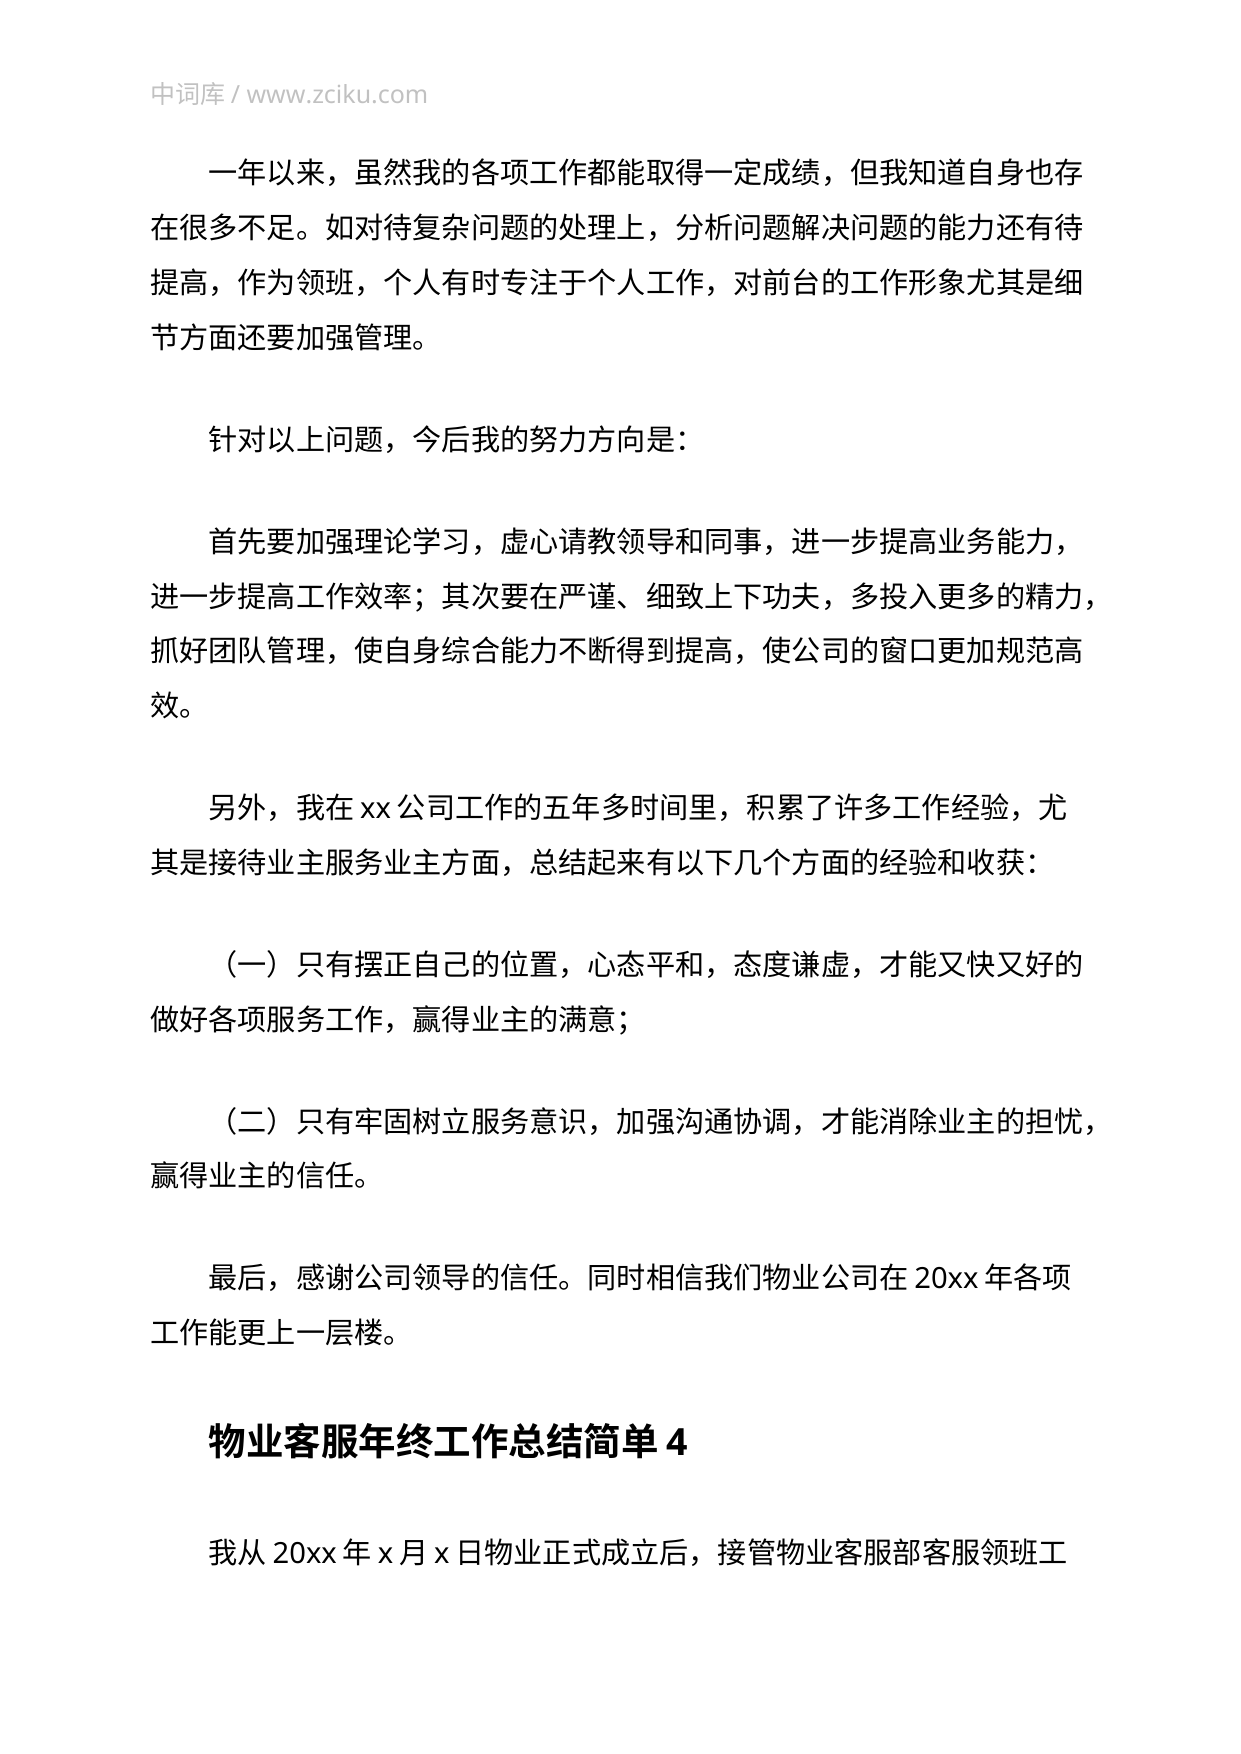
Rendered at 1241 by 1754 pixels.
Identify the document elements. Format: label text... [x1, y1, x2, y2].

text 物业客服年终工作总结简单4 [150, 1412, 1090, 1466]
text 针对以上问题，今后我的努力方向是： [150, 416, 1090, 459]
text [150, 1529, 1090, 1572]
text （二）只有牢固树立服务意识，加强沟通协调，才能消除业主的担忧，赢得业主的信任。 [150, 1098, 1090, 1195]
text 一年以来，虽然我的各项工作都能取得一定成绩，但我知道自身也存在很多不足。如对待复杂问题的处理上，分析问题解决问题的能力还有待提高，作为领班，个人有时专注于个人工作，对前台的工作形象尤其是细节方面还要加强管理。 [150, 150, 1090, 357]
text （一）只有摆正自己的位置，心态平和，态度谦虚，才能又快又好的做好各项服务工作，赢得业主的满意； [150, 941, 1090, 1039]
text 另外，我在xx公司工作的五年多时间里，积累了许多工作经验，尤其是接待业主服务业主方面，总结起来有以下几个方面的经验和收获： [150, 785, 1090, 882]
text 最后，感谢公司领导的信任。同时相信我们物业公司在20xx年各项工作能更上一层楼。 [150, 1255, 1090, 1352]
text 首先要加强理论学习，虚心请教领导和同事，进一步提高业务能力，进一步提高工作效率；其次要在严谨、细致上下功夫，多投入更多的精力，抓好团队管理，使自身综合能力不断得到提高，使公司的窗口更加规范高效。 [150, 518, 1090, 725]
